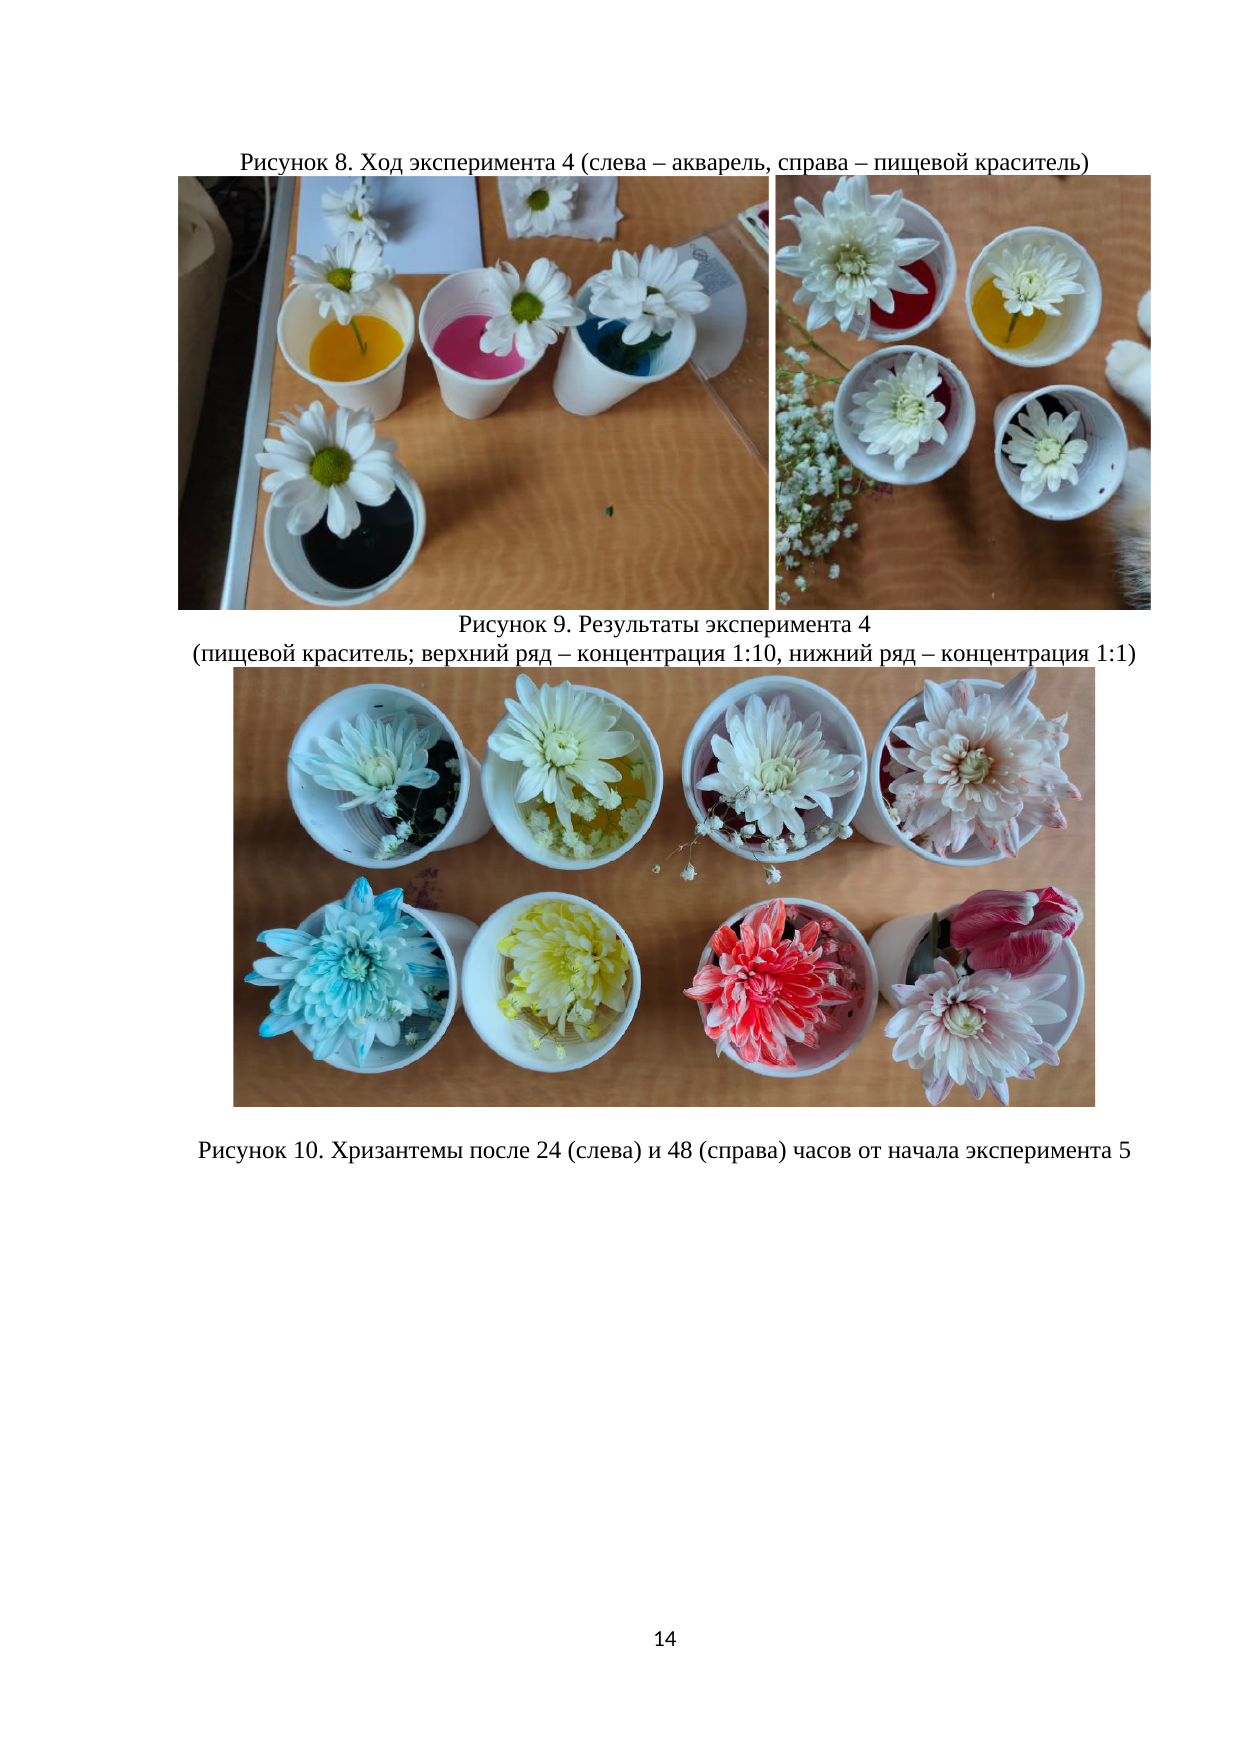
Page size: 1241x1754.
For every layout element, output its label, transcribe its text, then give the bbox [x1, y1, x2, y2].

text (пищевой краситель; верхний ряд – концентрация 1:10, нижний ряд – концентрация 1:1) [177, 638, 1152, 667]
text Рисунок 10. Хризантемы после 24 (слева) и 48 (справа) часов от начала эксперимента 5 [177, 1135, 1152, 1164]
picture [233, 667, 1096, 1107]
text Рисунок 8. Ход эксперимента 4 (слева – акварель, справа – пищевой краситель) [177, 147, 1152, 175]
text Рисунок 9. Результаты эксперимента 4 [177, 610, 1152, 638]
picture [177, 175, 1152, 610]
